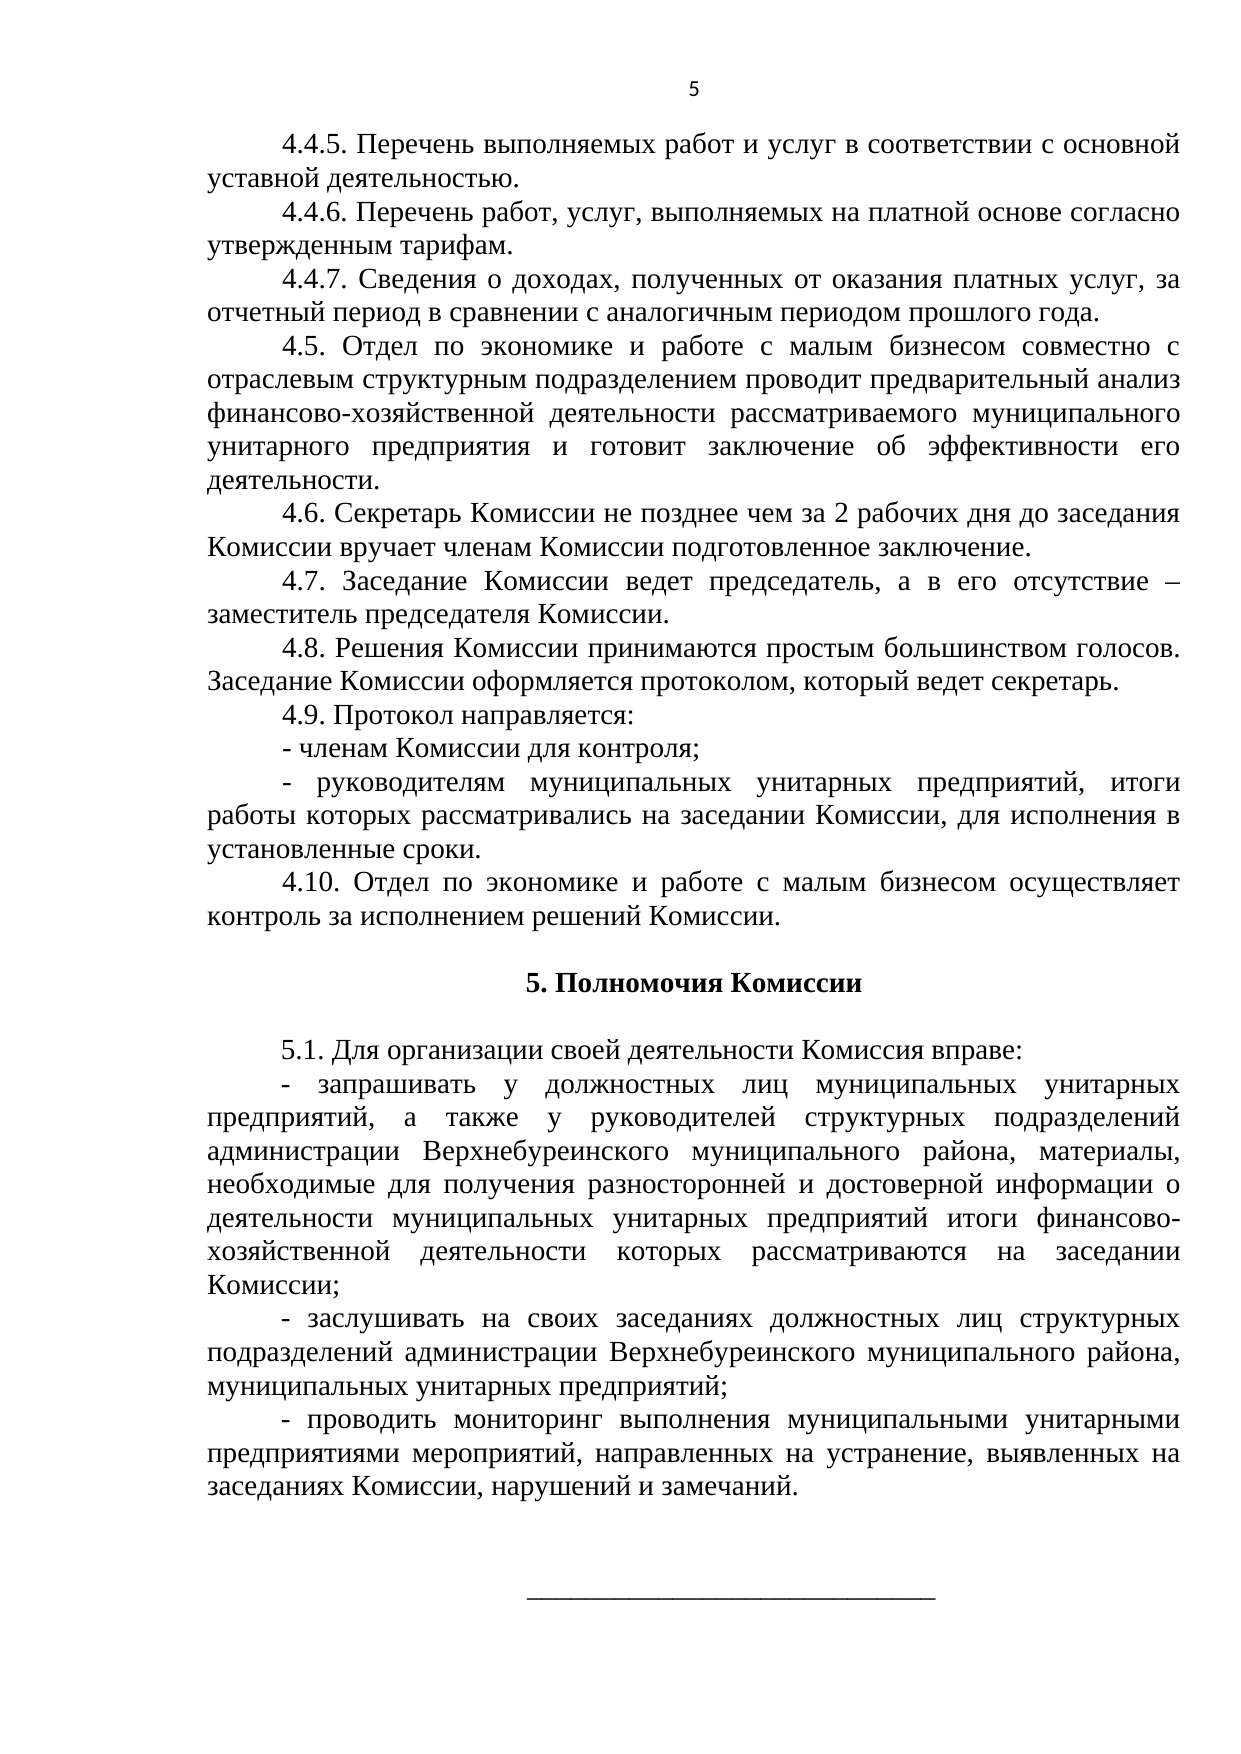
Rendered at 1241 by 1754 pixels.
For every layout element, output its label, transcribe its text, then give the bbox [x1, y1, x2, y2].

text 4.9. Протокол направляется: [207, 697, 1181, 730]
text - запрашивать у должностных лиц муниципальных унитарных предприятий, а также у руководителей структурных подразделений администрации Верхнебуреинского муниципального района, материалы, необходимые для получения разносторонней и достоверной информации о деятельности муниципальных унитарных предприятий итоги финансово-хозяйственной деятельности которых рассматриваются на заседании Комиссии; [207, 1066, 1181, 1301]
text - руководителям муниципальных унитарных предприятий, итоги работы которых рассматривались на заседании Комиссии, для исполнения в установленные сроки. [207, 764, 1181, 864]
text 4.7. Заседание Комиссии ведет председатель, а в его отсутствие – заместитель председателя Комиссии. [207, 563, 1181, 630]
text 4.4.7. Сведения о доходах, полученных от оказания платных услуг, за отчетный период в сравнении с аналогичным периодом прошлого года. [207, 261, 1181, 328]
text 4.5. Отдел по экономике и работе с малым бизнесом совместно с отраслевым структурным подразделением проводит предварительный анализ финансово-хозяйственной деятельности рассматриваемого муниципального унитарного предприятия и готовит заключение об эффективности его деятельности. [207, 328, 1181, 496]
text 4.6. Секретарь Комиссии не позднее чем за 2 рабочих дня до заседания Комиссии вручает членам Комиссии подготовленное заключение. [207, 496, 1181, 563]
text 5. Полномочия Комиссии [207, 965, 1181, 999]
text - заслушивать на своих заседаниях должностных лиц структурных подразделений администрации Верхнебуреинского муниципального района, муниципальных унитарных предприятий; [207, 1301, 1181, 1401]
text - проводить мониторинг выполнения муниципальными унитарными предприятиями мероприятий, направленных на устранение, выявленных на заседаниях Комиссии, нарушений и замечаний. [207, 1401, 1181, 1502]
text 4.10. Отдел по экономике и работе с малым бизнесом осуществляет контроль за исполнением решений Комиссии. [207, 864, 1181, 932]
text ____________________________ [207, 1569, 1181, 1602]
text - членам Комиссии для контроля; [207, 730, 1181, 764]
text 5.1. Для организации своей деятельности Комиссия вправе: [207, 1032, 1181, 1066]
text 4.4.6. Перечень работ, услуг, выполняемых на платной основе согласно утвержденным тарифам. [207, 194, 1181, 261]
text 4.8. Решения Комиссии принимаются простым большинством голосов. Заседание Комиссии оформляется протоколом, который ведет секретарь. [207, 630, 1181, 697]
text 4.4.5. Перечень выполняемых работ и услуг в соответствии с основной уставной деятельностью. [207, 127, 1181, 194]
